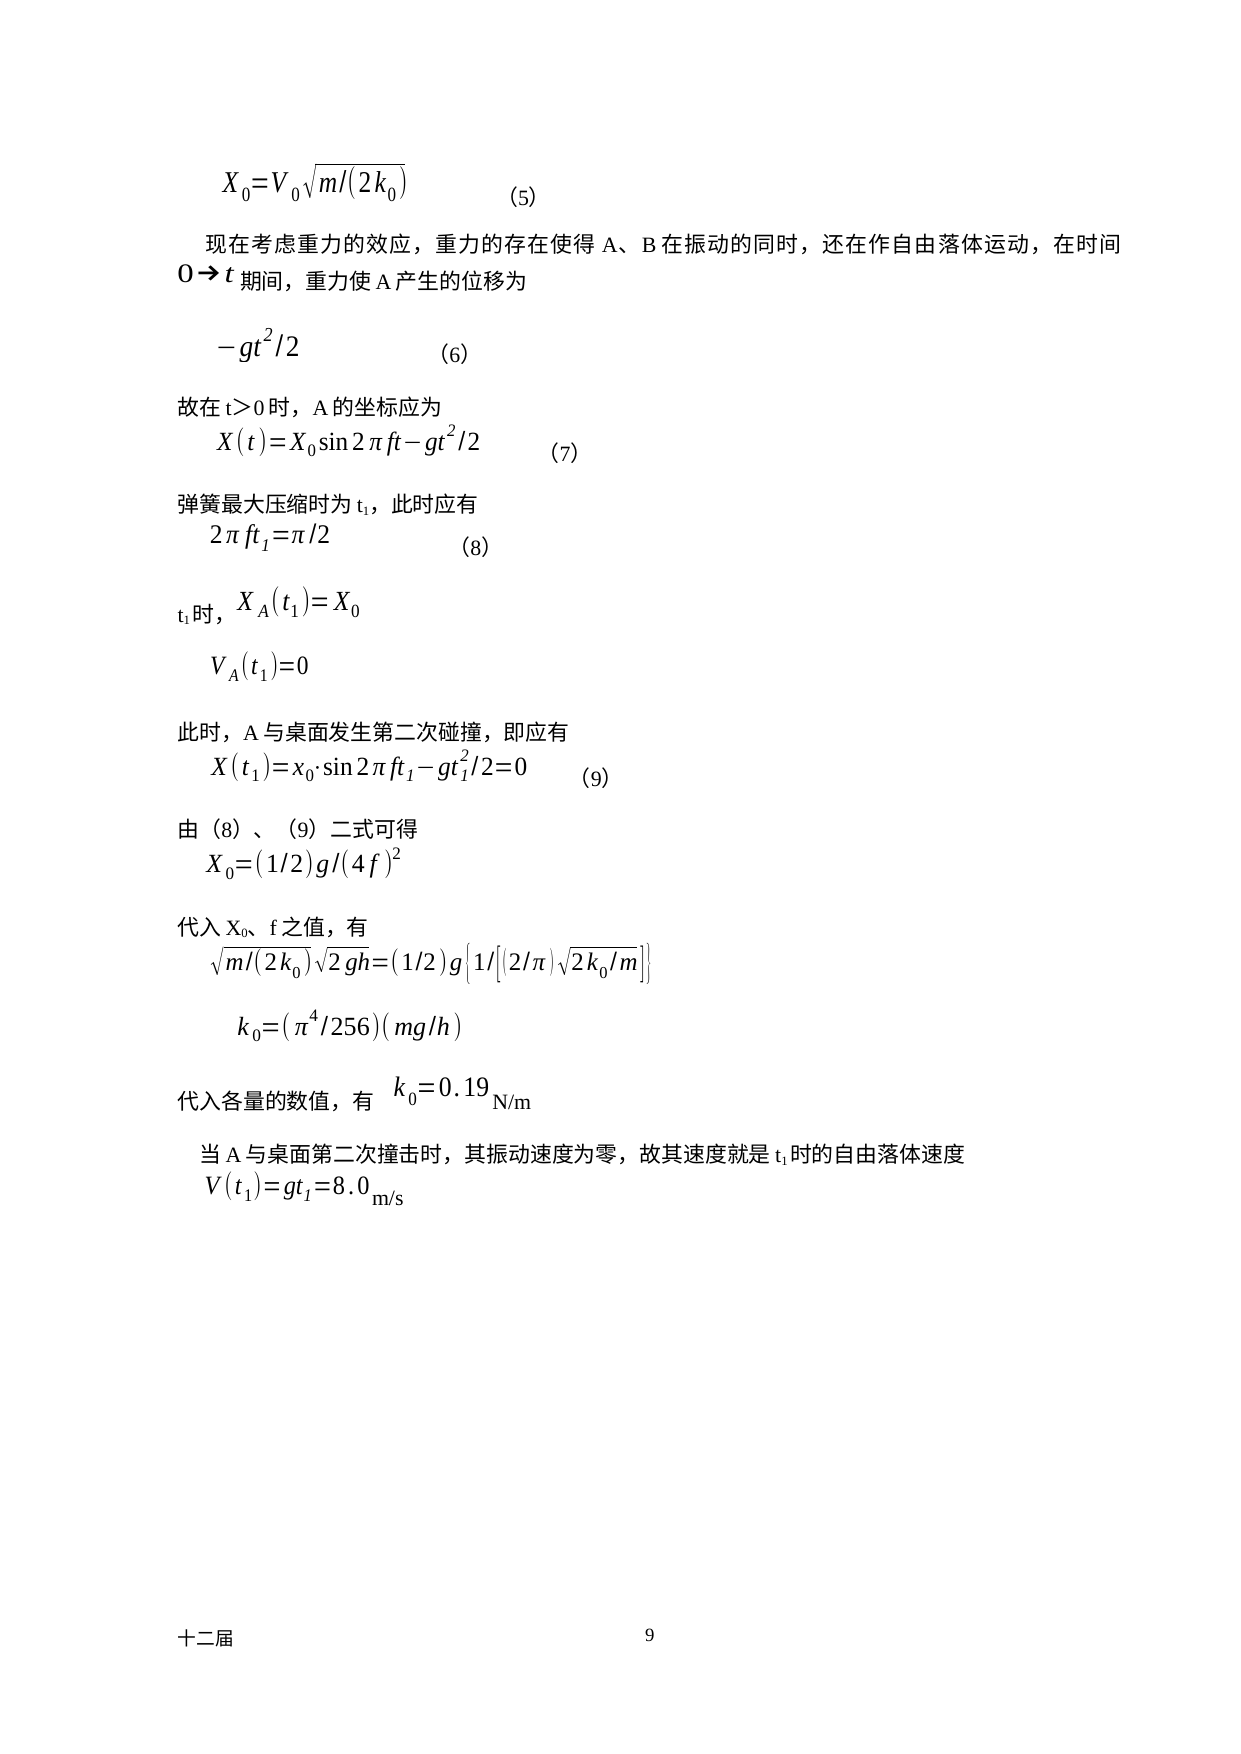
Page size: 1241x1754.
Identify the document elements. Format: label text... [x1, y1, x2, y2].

text （8） [177, 519, 1122, 584]
text 由（8）、（9）二式可得 [177, 812, 1122, 844]
text 代入X0、f之值，有 [177, 909, 1122, 942]
text （9） [177, 747, 1122, 812]
text （6） [177, 324, 1122, 389]
text 此时，A与桌面发生第二次碰撞，即应有 [177, 714, 1122, 747]
text m/s [177, 1169, 1122, 1234]
text 现在考虑重力的效应，重力的存在使得A、B在振动的同时，还在作自由落体运动，在时间期间，重力使A产生的位移为 [177, 227, 1122, 324]
text （5） [177, 162, 1122, 227]
text 代入各量的数值，有 N/m [177, 1072, 1122, 1137]
text （7） [177, 422, 1122, 487]
text 故在t＞0时，A的坐标应为 [177, 389, 1122, 422]
text 当A与桌面第二次撞击时，其振动速度为零，故其速度就是t1时的自由落体速度 [177, 1137, 1122, 1169]
text t1时， [177, 584, 1122, 649]
text 弹簧最大压缩时为t1，此时应有 [177, 487, 1122, 519]
